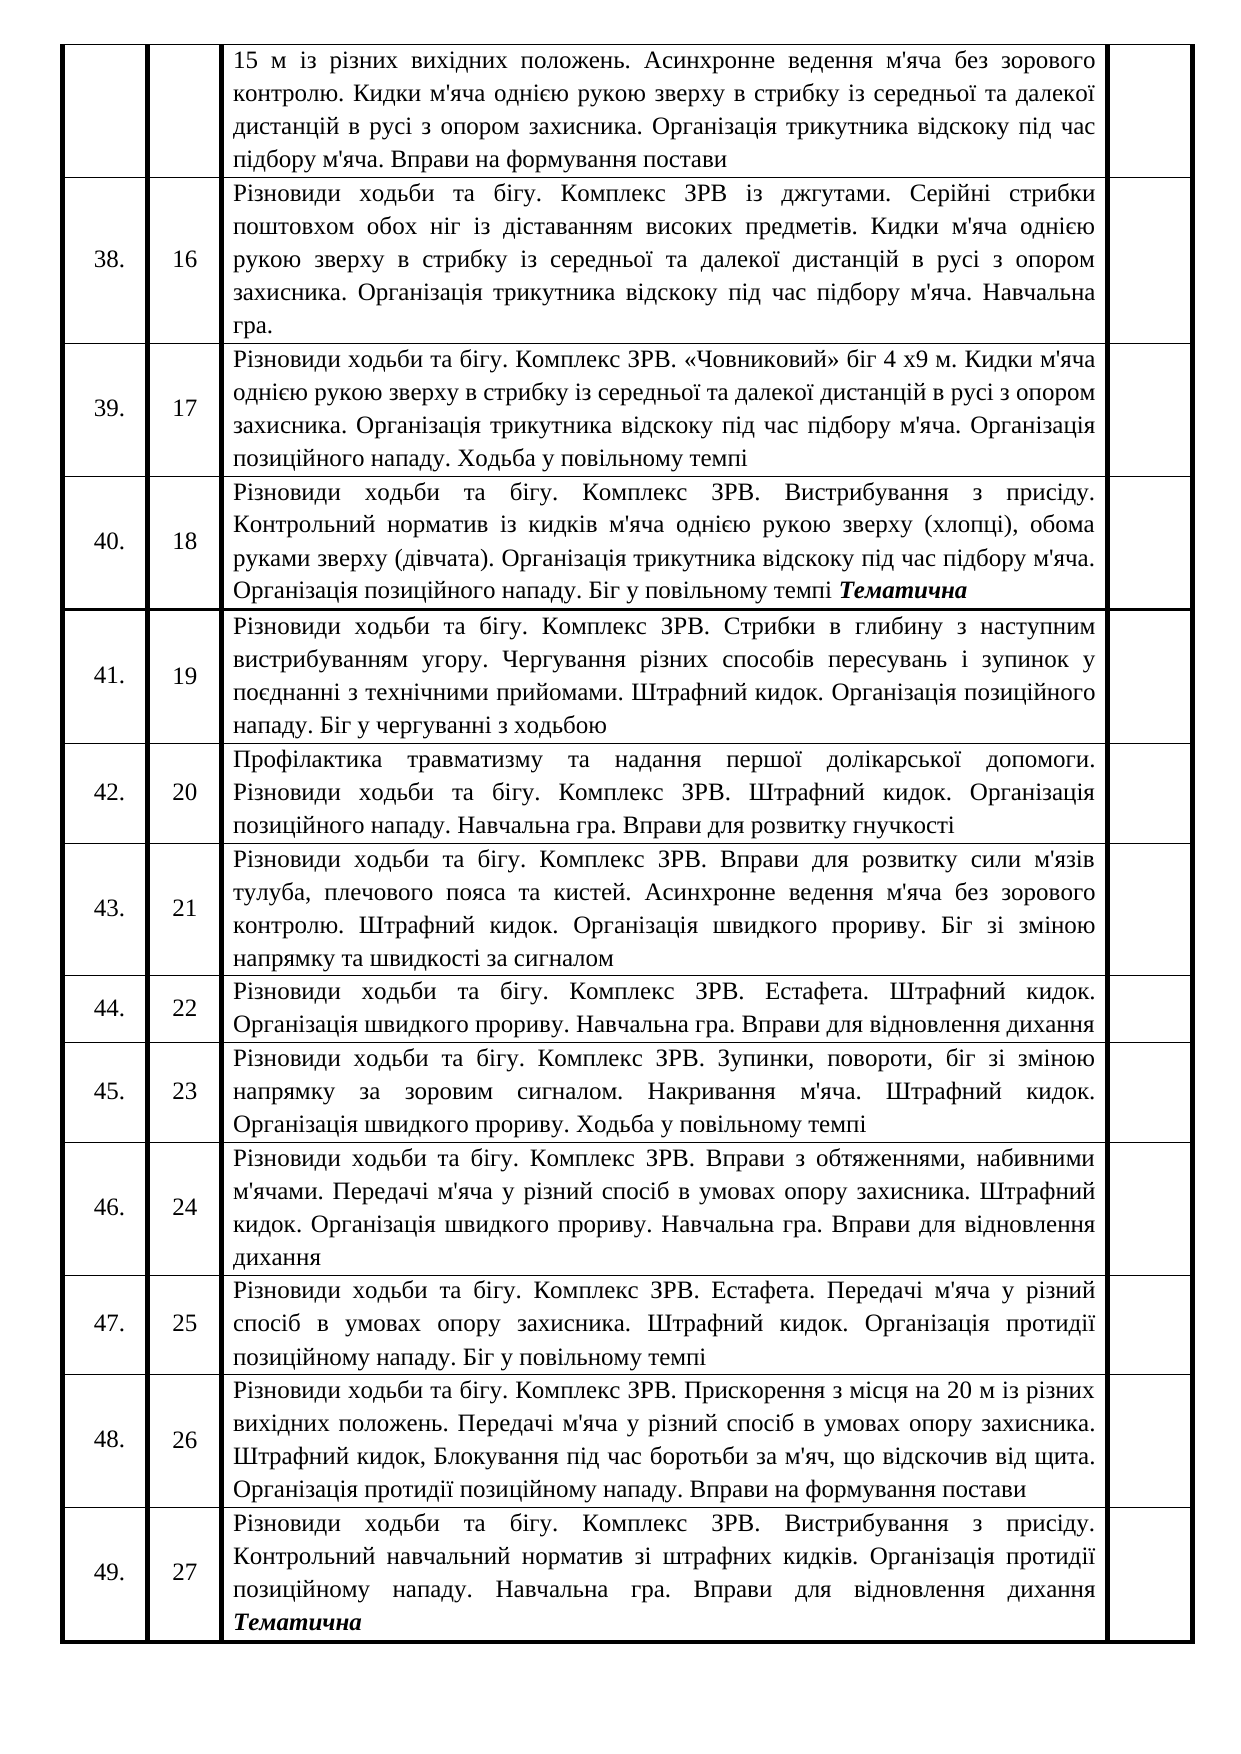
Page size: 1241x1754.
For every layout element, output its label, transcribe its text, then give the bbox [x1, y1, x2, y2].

table_cell 23 [150, 1043, 219, 1142]
table_cell [65, 477, 145, 608]
table_cell [1110, 611, 1190, 743]
table_cell Різновиди ходьби та бігу. Комплекс ЗРВ із джгутами. Серійні стрибки поштовхом обох ніг із діставанням високих предметів. Кидки м'яча однією рукою зверху в стрибку із середньої та далекої дистанцій в русі з опором захисника. Організація трикутника відскоку під час підбору м'яча. Навчальна гра. [224, 178, 1105, 343]
table_cell [65, 45, 145, 177]
table_cell Різновиди ходьби та бігу. Комплекс ЗРВ. Вистрибування з присіду. Контрольний навчальний норматив зі штрафних кидків. Організація протидії позиційному нападу. Навчальна гра. Вправи для відновлення дихання Тематична [224, 1508, 1105, 1639]
table_cell Профілактика травматизму та надання першої долікарської допомоги. Різновиди ходьби та бігу. Комплекс ЗРВ. Штрафний кидок. Організація позиційного нападу. Навчальна гра. Вправи для розвитку гнучкості [224, 744, 1105, 843]
table_cell [65, 1375, 145, 1507]
table_cell 27 [150, 1508, 219, 1639]
table_cell Різновиди ходьби та бігу. Комплекс ЗРВ. Вистрибування з присіду. Контрольний норматив із кидків м'яча однією рукою зверху (хлопці), обома руками зверху (дівчата). Організація трикутника відскоку під час підбору м'яча. Організація позиційного нападу. Біг у повільному темпі Тематична [224, 477, 1105, 608]
table_cell Різновиди ходьби та бігу. Комплекс ЗРВ. Вправи для розвитку сили м'язів тулуба, плечового пояса та кистей. Асинхронне ведення м'яча без зорового контролю. Штрафний кидок. Організація швидкого прориву. Біг зі зміною напрямку та швидкості за сигналом [224, 844, 1105, 975]
table_cell [1110, 1375, 1190, 1507]
table_cell [1110, 45, 1190, 177]
table_cell 24 [150, 1143, 219, 1274]
table_cell 19 [150, 611, 219, 743]
table_cell Різновиди ходьби та бігу. Комплекс ЗРВ. Естафета. Штрафний кидок. Організація швидкого прориву. Навчальна гра. Вправи для відновлення дихання [224, 976, 1105, 1042]
table_cell 25 [150, 1276, 219, 1374]
table_cell Різновиди ходьби та бігу. Комплекс ЗРВ. Зупинки, повороти, біг зі зміною напрямку за зоровим сигналом. Накривання м'яча. Штрафний кидок. Організація швидкого прориву. Ходьба у повільному темпі [224, 1043, 1105, 1142]
table_cell [1110, 844, 1190, 975]
table_cell [65, 844, 145, 975]
table_cell [1110, 744, 1190, 843]
table_cell [1110, 344, 1190, 476]
table_cell 21 [150, 844, 219, 975]
table_cell [65, 976, 145, 1042]
table_cell [1110, 1043, 1190, 1142]
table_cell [224, 45, 1105, 177]
table_cell [1110, 1143, 1190, 1274]
table_cell Різновиди ходьби та бігу. Комплекс ЗРВ. Прискорення з місця на 20 м із різних вихідних положень. Передачі м'яча у різний спосіб в умовах опору захисника. Штрафний кидок, Блокування під час боротьби за м'яч, що відскочив від щита. Організація протидії позиційному нападу. Вправи на формування постави [224, 1375, 1105, 1507]
table_cell 20 [150, 744, 219, 843]
table_cell [65, 744, 145, 843]
table_cell 22 [150, 976, 219, 1042]
table_cell 26 [150, 1375, 219, 1507]
table_cell [65, 1043, 145, 1142]
table_cell [65, 1508, 145, 1639]
table_cell [65, 178, 145, 343]
table_cell Різновиди ходьби та бігу. Комплекс ЗРВ. «Човниковий» біг 4 x9 м. Кидки м'яча однією рукою зверху в стрибку із середньої та далекої дистанцій в русі з опором захисника. Організація трикутника відскоку під час підбору м'яча. Організація позиційного нападу. Ходьба у повільному темпі [224, 344, 1105, 476]
table_cell [1110, 178, 1190, 343]
table_cell [65, 611, 145, 743]
table_cell [1110, 1508, 1190, 1639]
table_cell [65, 1143, 145, 1274]
table_cell Різновиди ходьби та бігу. Комплекс ЗРВ. Вправи з обтяженнями, набивними м'ячами. Передачі м'яча у різний спосіб в умовах опору захисника. Штрафний кидок. Організація швидкого прориву. Навчальна гра. Вправи для відновлення дихання [224, 1143, 1105, 1274]
table_cell 18 [150, 477, 219, 608]
table_cell [1110, 976, 1190, 1042]
table_cell [65, 344, 145, 476]
table_cell Різновиди ходьби та бігу. Комплекс ЗРВ. Стрибки в глибину з наступним вистрибуванням угору. Чергування різних способів пересувань і зупинок у поєднанні з технічними прийомами. Штрафний кидок. Організація позиційного нападу. Біг у чергуванні з ходьбою [224, 611, 1105, 743]
table_cell [65, 1276, 145, 1374]
table_cell 16 [150, 178, 219, 343]
table_cell [1110, 1276, 1190, 1374]
table_cell 17 [150, 344, 219, 476]
table_cell Різновиди ходьби та бігу. Комплекс ЗРВ. Естафета. Передачі м'яча у різний спосіб в умовах опору захисника. Штрафний кидок. Організація протидії позиційному нападу. Біг у повільному темпі [224, 1276, 1105, 1374]
table_cell [1110, 477, 1190, 608]
table_cell 15 [150, 45, 219, 177]
